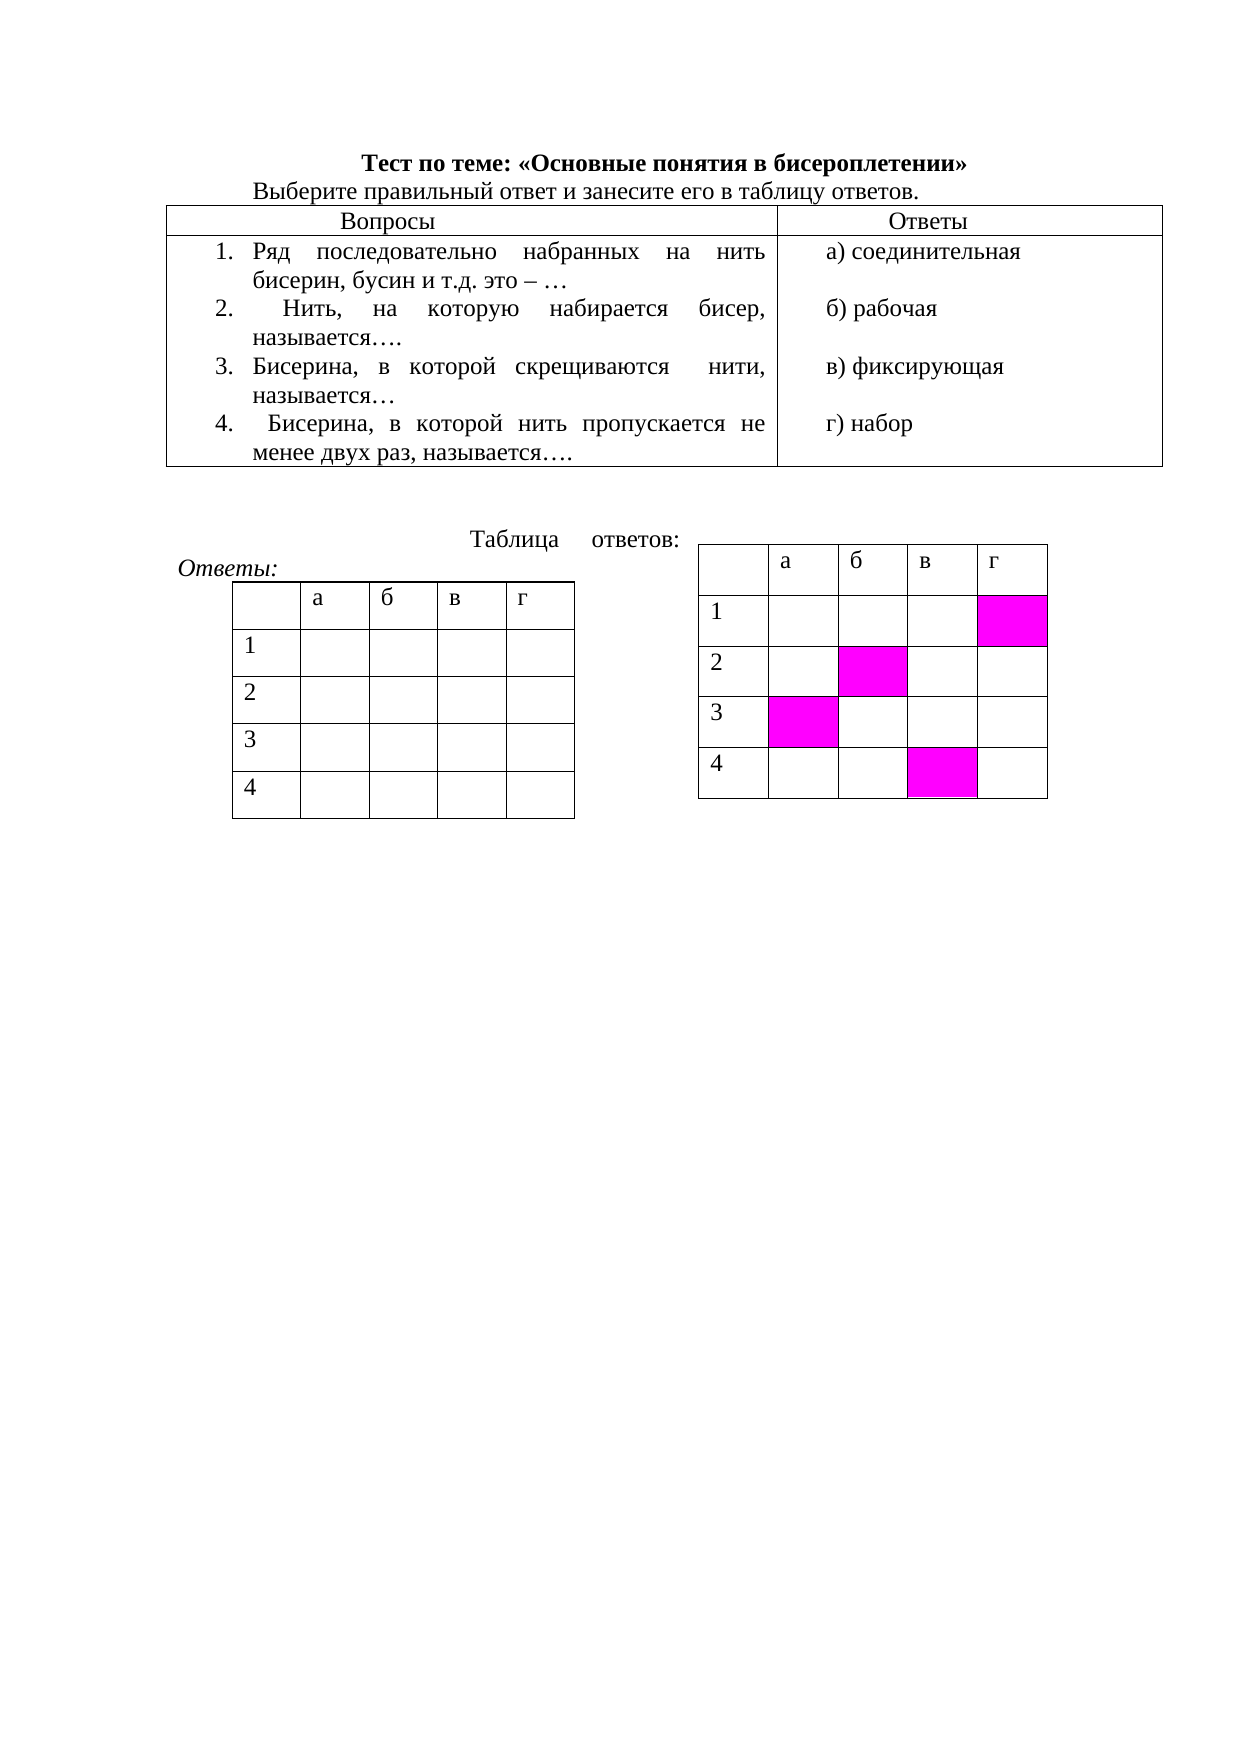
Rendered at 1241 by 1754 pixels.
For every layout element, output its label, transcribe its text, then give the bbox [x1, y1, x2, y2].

table_cell [438, 772, 506, 818]
table_header б [370, 583, 437, 629]
table_cell [978, 697, 1047, 747]
table_cell [370, 630, 437, 676]
table_cell [507, 724, 574, 771]
table_cell [438, 677, 506, 723]
table_cell [978, 596, 1047, 646]
table_cell [301, 630, 369, 676]
table_cell [769, 596, 838, 646]
table_cell [769, 748, 838, 797]
table_cell [507, 630, 574, 676]
table_cell 1 [699, 596, 768, 646]
table_cell [370, 724, 437, 771]
table_cell [908, 748, 977, 797]
table_cell [839, 647, 907, 696]
table_cell 4 [233, 772, 300, 818]
table_header г [978, 545, 1047, 595]
table_header Вопросы [167, 206, 777, 235]
table_cell а) соединительная б) рабочая в) фиксирующая г) набор [778, 236, 1162, 466]
table_header г [507, 583, 574, 629]
table_cell 1 [233, 630, 300, 676]
table_header [233, 583, 300, 629]
table_cell [908, 647, 977, 696]
table_cell [507, 677, 574, 723]
text Тест по теме: «Основные понятия в бисероплетении» [177, 148, 1152, 176]
table_cell [839, 697, 907, 747]
table_cell 3 [699, 697, 768, 747]
table_cell [908, 697, 977, 747]
table_header Ответы [778, 206, 1162, 235]
table_cell [978, 748, 1047, 797]
table_cell [769, 697, 838, 747]
table_cell [978, 647, 1047, 696]
table_header [699, 545, 768, 595]
table_cell [438, 724, 506, 771]
table_header а [769, 545, 838, 595]
text Таблица ответов: Ответы: [177, 524, 1152, 581]
table_cell [301, 677, 369, 723]
table_header а [301, 583, 369, 629]
table_cell 2 [233, 677, 300, 723]
table_header в [908, 545, 977, 595]
table_cell Ряд последовательно набранных на нить бисерин, бусин и т.д. это – … Нить, на которую набирается бисер, называется…. Бисерина, в которой скрещиваются нити, называется… Бисерина, в которой нить пропускается не менее двух раз, называется…. [167, 236, 777, 466]
table_cell [839, 748, 907, 797]
table_cell [769, 647, 838, 696]
table_cell [839, 596, 907, 646]
table_cell [370, 677, 437, 723]
table_header б [839, 545, 907, 595]
table_cell 4 [699, 748, 768, 797]
table_cell [370, 772, 437, 818]
table_cell 3 [233, 724, 300, 771]
text Выберите правильный ответ и занесите его в таблицу ответов. [177, 176, 1152, 205]
table_cell [507, 772, 574, 818]
table_cell [301, 724, 369, 771]
table_cell [301, 772, 369, 818]
table_cell [908, 596, 977, 646]
table_cell [438, 630, 506, 676]
table_header в [438, 583, 506, 629]
table_cell 2 [699, 647, 768, 696]
